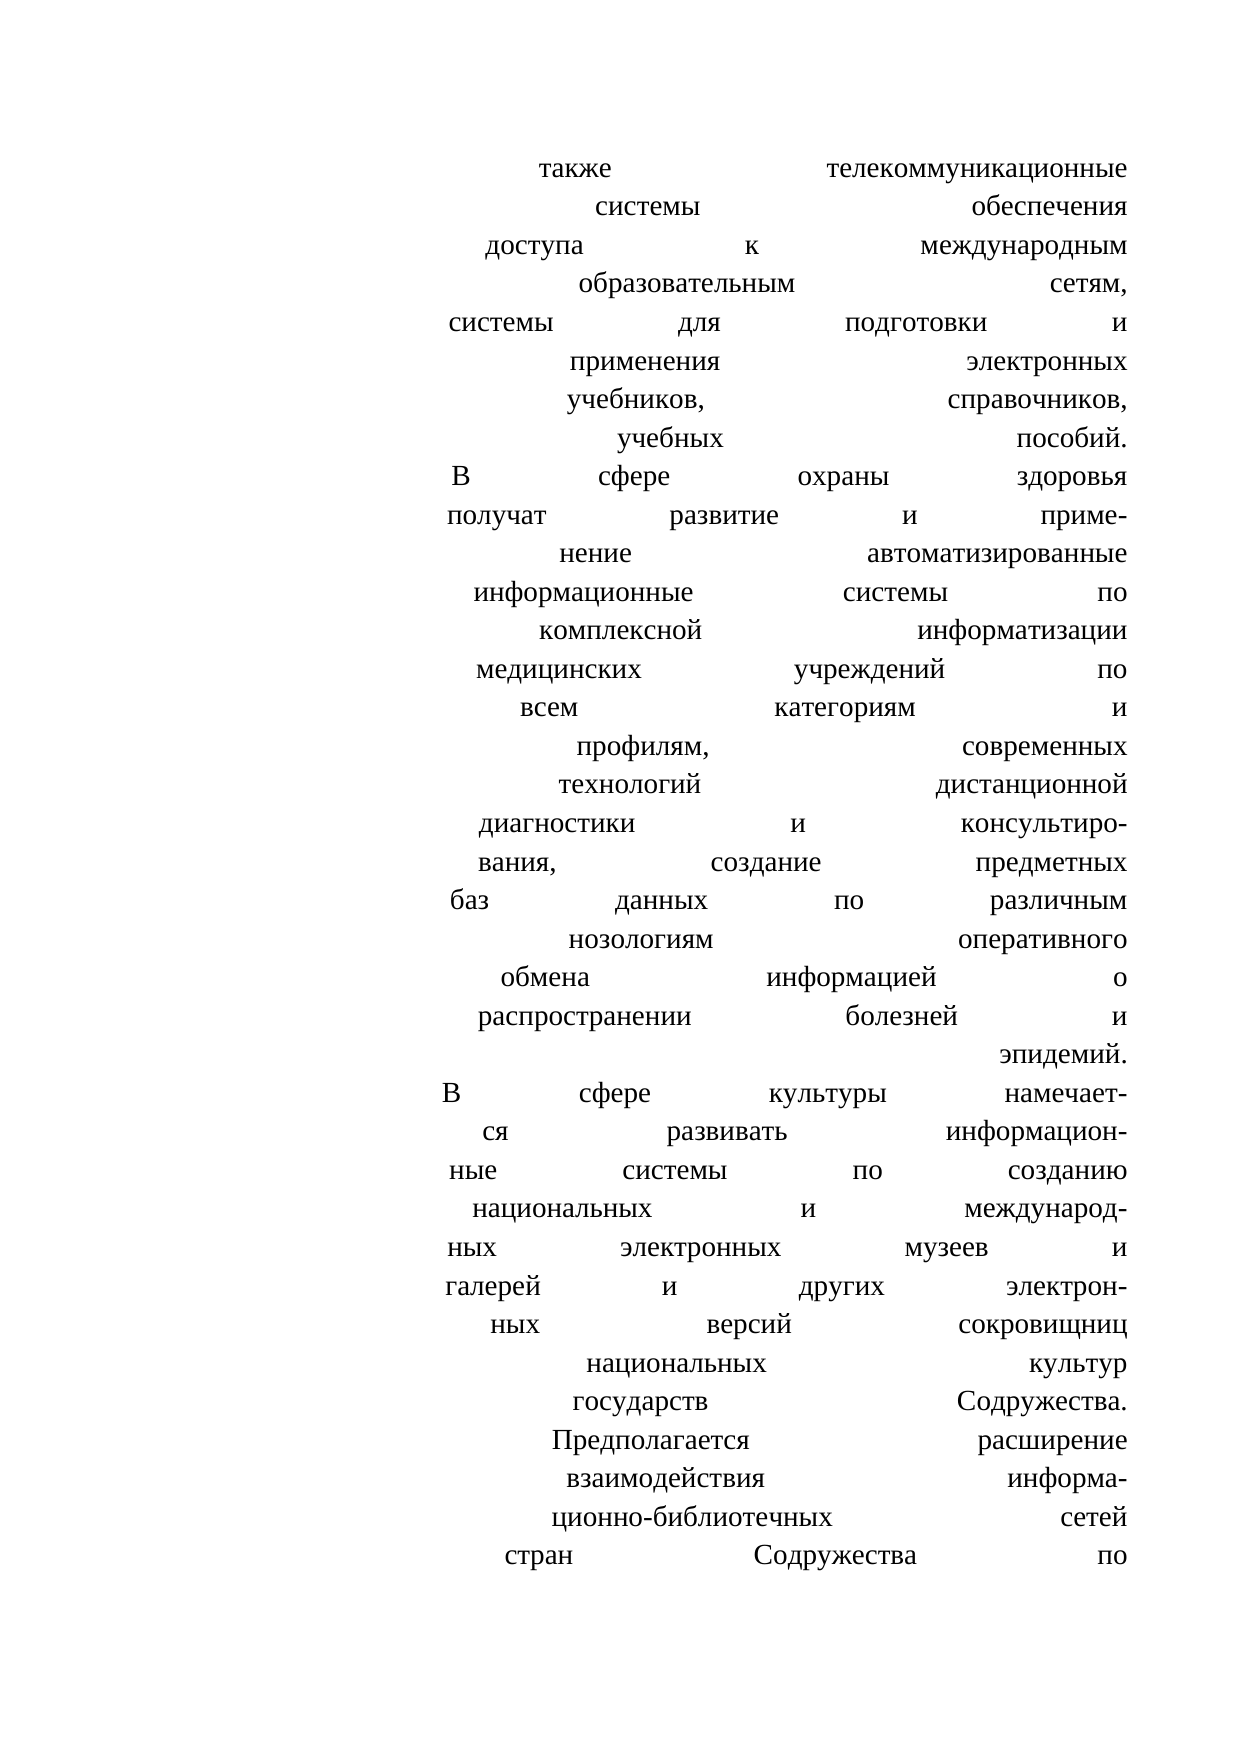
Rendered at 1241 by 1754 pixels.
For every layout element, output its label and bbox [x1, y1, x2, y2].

text [112, 150, 1128, 1571]
